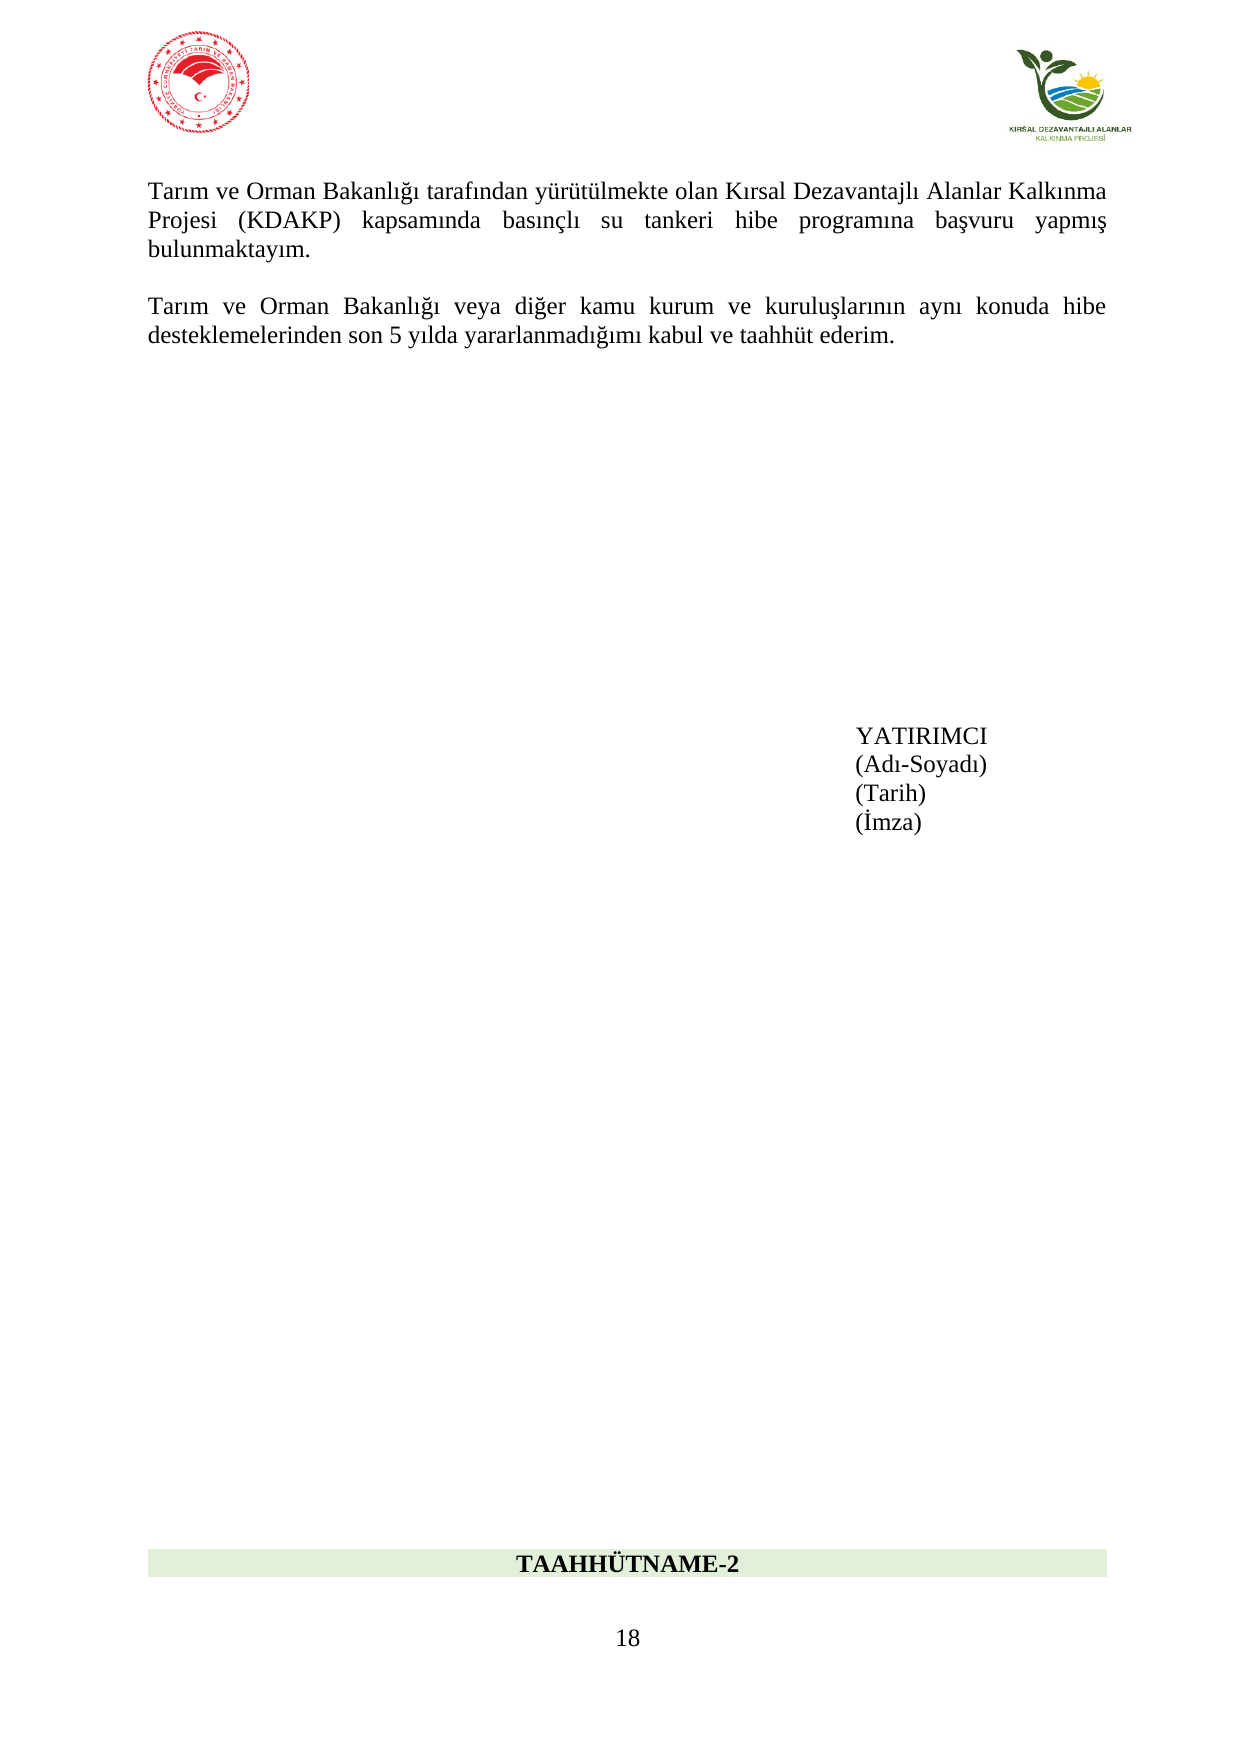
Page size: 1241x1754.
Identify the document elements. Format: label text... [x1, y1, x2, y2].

text YATIRIMCI [856, 721, 1107, 749]
text Tarım ve Orman Bakanlığı veya diğer kamu kurum ve kuruluşlarının aynı konuda hibe desteklemelerinden son 5 yılda yararlanmadığımı kabul ve taahhüt ederim. [148, 291, 1107, 349]
picture [147, 31, 250, 133]
text (Tarih) [148, 778, 1107, 807]
text (Adı-Soyadı) [148, 749, 1107, 778]
text TAAHHÜTNAME-2 [148, 1549, 1107, 1577]
picture [996, 19, 1145, 173]
text Tarım ve Orman Bakanlığı tarafından yürütülmekte olan Kırsal Dezavantajlı Alanlar Kalkınma Projesi (KDAKP) kapsamında basınçlı su tankeri hibe programına başvuru yapmış bulunmaktayım. [148, 176, 1107, 263]
text (İmza) [148, 807, 1107, 836]
